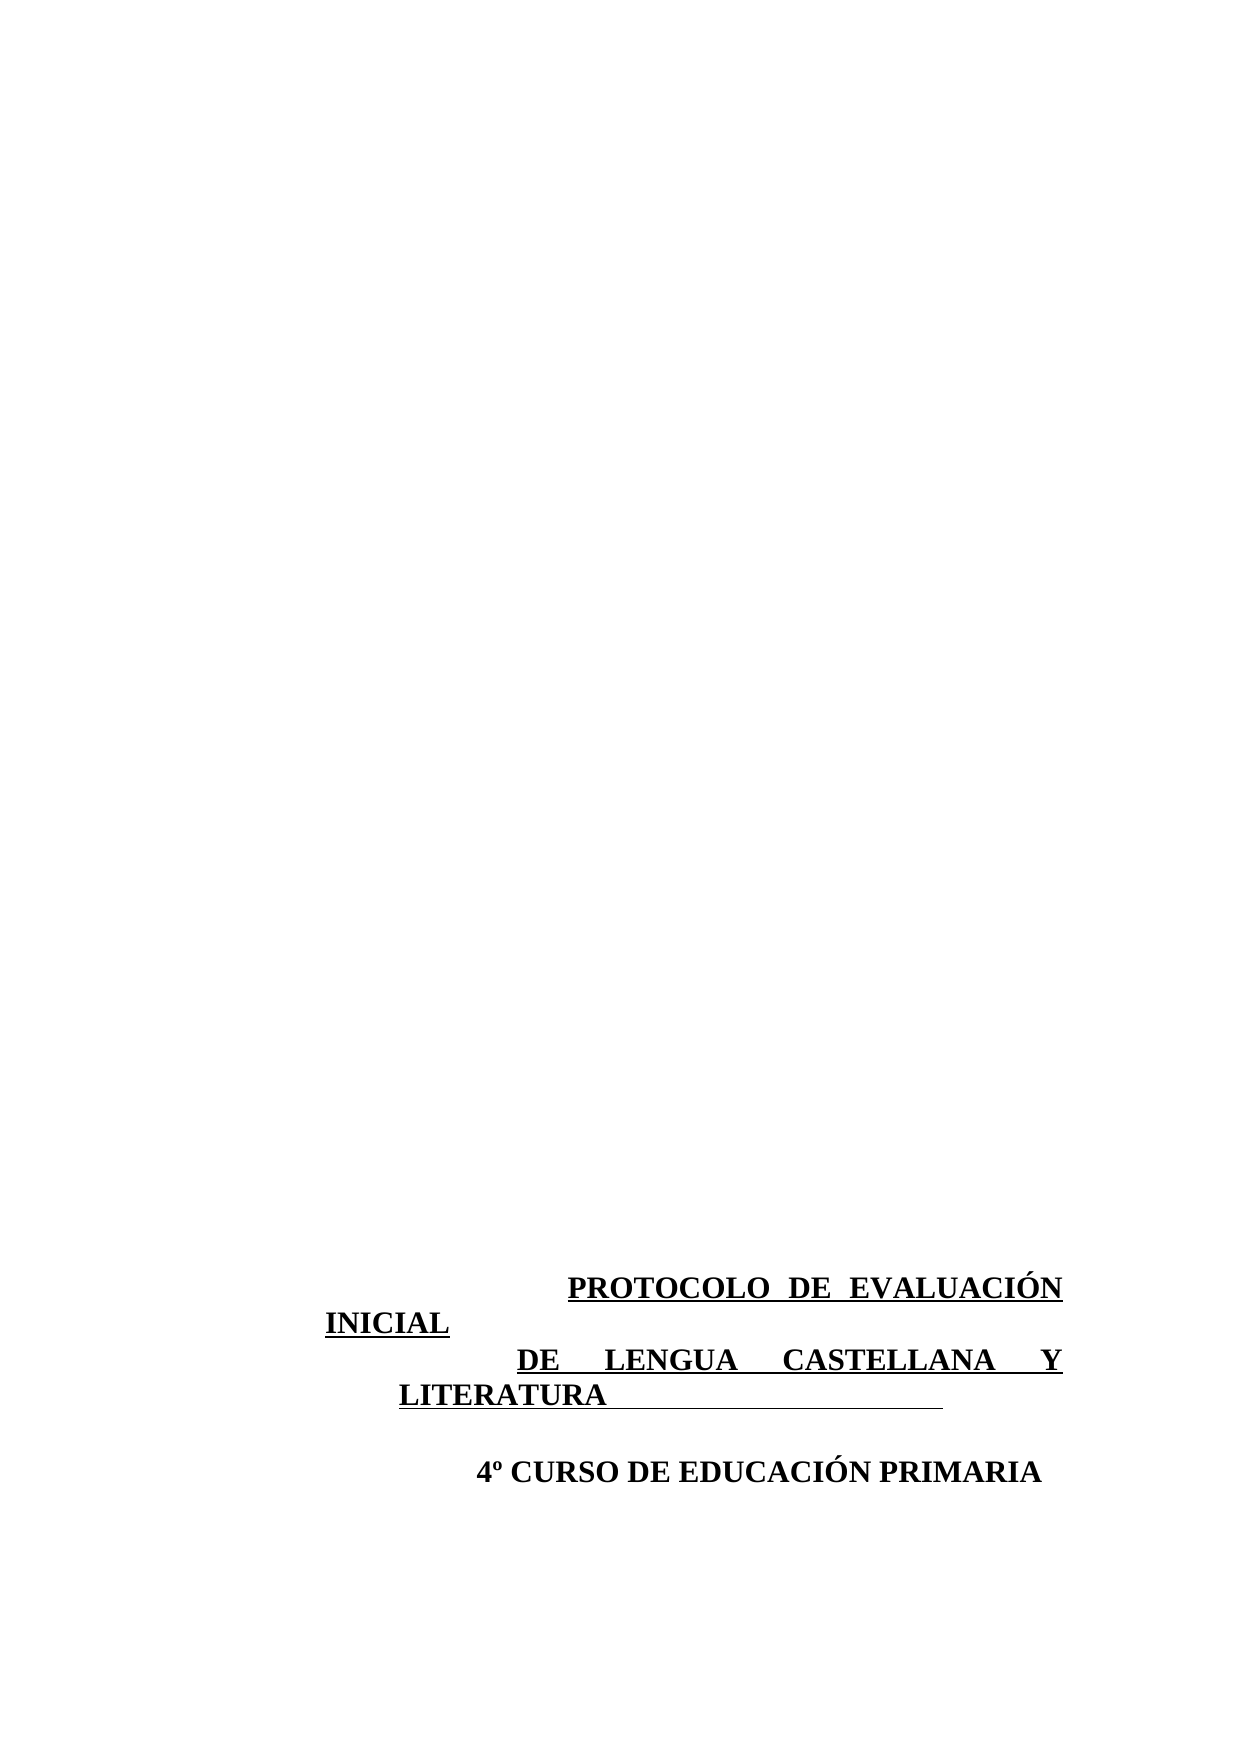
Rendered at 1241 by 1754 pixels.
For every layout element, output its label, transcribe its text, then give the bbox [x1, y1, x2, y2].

subtitle PROTOCOLO DE EVALUACIÓN INICIAL [325, 1269, 1063, 1341]
subtitle DE LENGUA CASTELLANA Y LITERATURA [398, 1341, 1063, 1413]
subtitle 4º CURSO DE EDUCACIÓN PRIMARIA [325, 1453, 1063, 1489]
